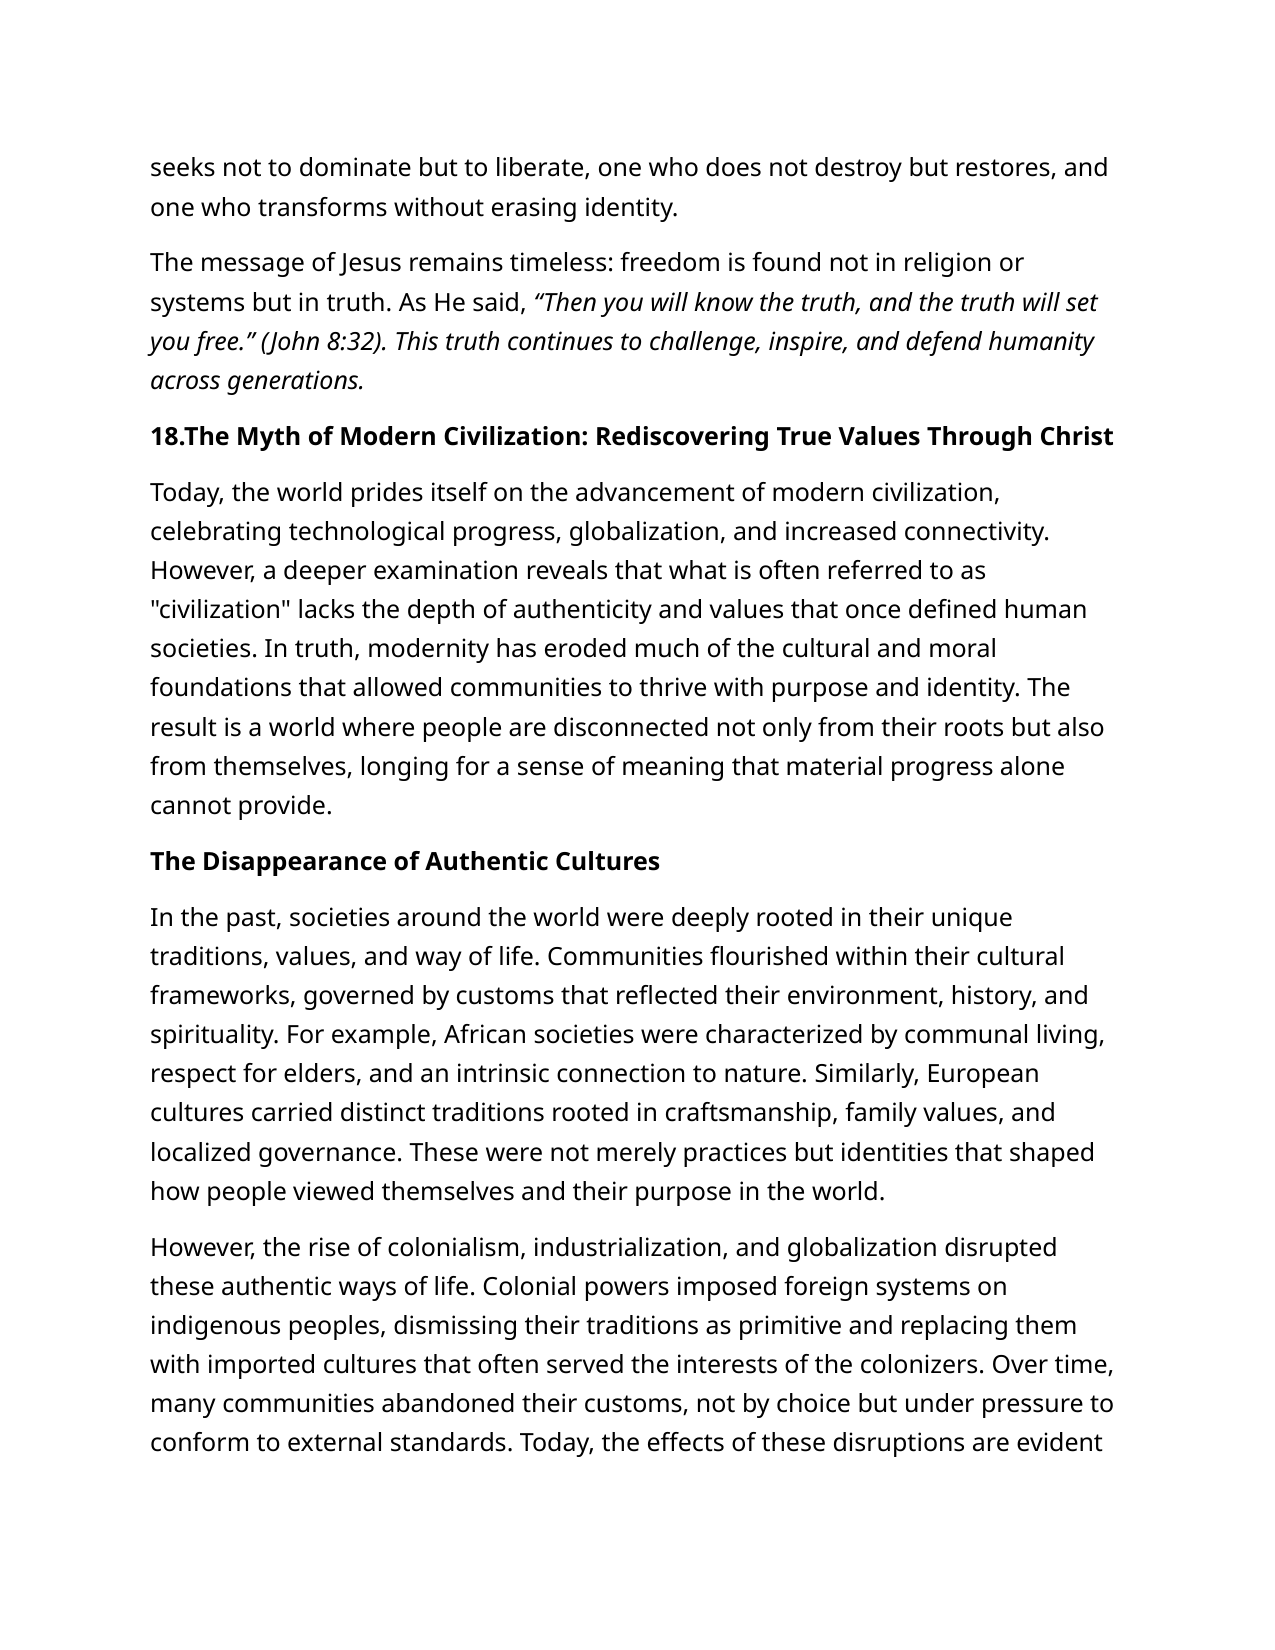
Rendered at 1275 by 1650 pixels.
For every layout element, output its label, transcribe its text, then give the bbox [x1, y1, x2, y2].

text In the past, societies around the world were deeply rooted in their unique traditions, values, and way of life. Communities flourished within their cultural frameworks, governed by customs that reflected their environment, history, and spirituality. For example, African societies were characterized by communal living, respect for elders, and an intrinsic connection to nature. Similarly, European cultures carried distinct traditions rooted in craftsmanship, family values, and localized governance. These were not merely practices but identities that shaped how people viewed themselves and their purpose in the world. [150, 899, 1125, 1207]
text 18.The Myth of Modern Civilization: Rediscovering True Values Through Christ [150, 418, 1125, 452]
text Today, the world prides itself on the advancement of modern civilization, celebrating technological progress, globalization, and increased connectivity. However, a deeper examination reveals that what is often referred to as "civilization" lacks the depth of authenticity and values that once defined human societies. In truth, modernity has eroded much of the cultural and moral foundations that allowed communities to thrive with purpose and identity. The result is a world where people are disconnected not only from their roots but also from themselves, longing for a sense of meaning that material progress alone cannot provide. [150, 474, 1125, 822]
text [150, 1229, 1125, 1459]
text The message of Jesus remains timeless: freedom is found not in religion or systems but in truth. As He said, “Then you will know the truth, and the truth will set you free.” (John 8:32). This truth continues to challenge, inspire, and defend humanity across generations. [150, 245, 1125, 397]
text The Disappearance of Authentic Cultures [150, 843, 1125, 877]
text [150, 150, 1125, 223]
